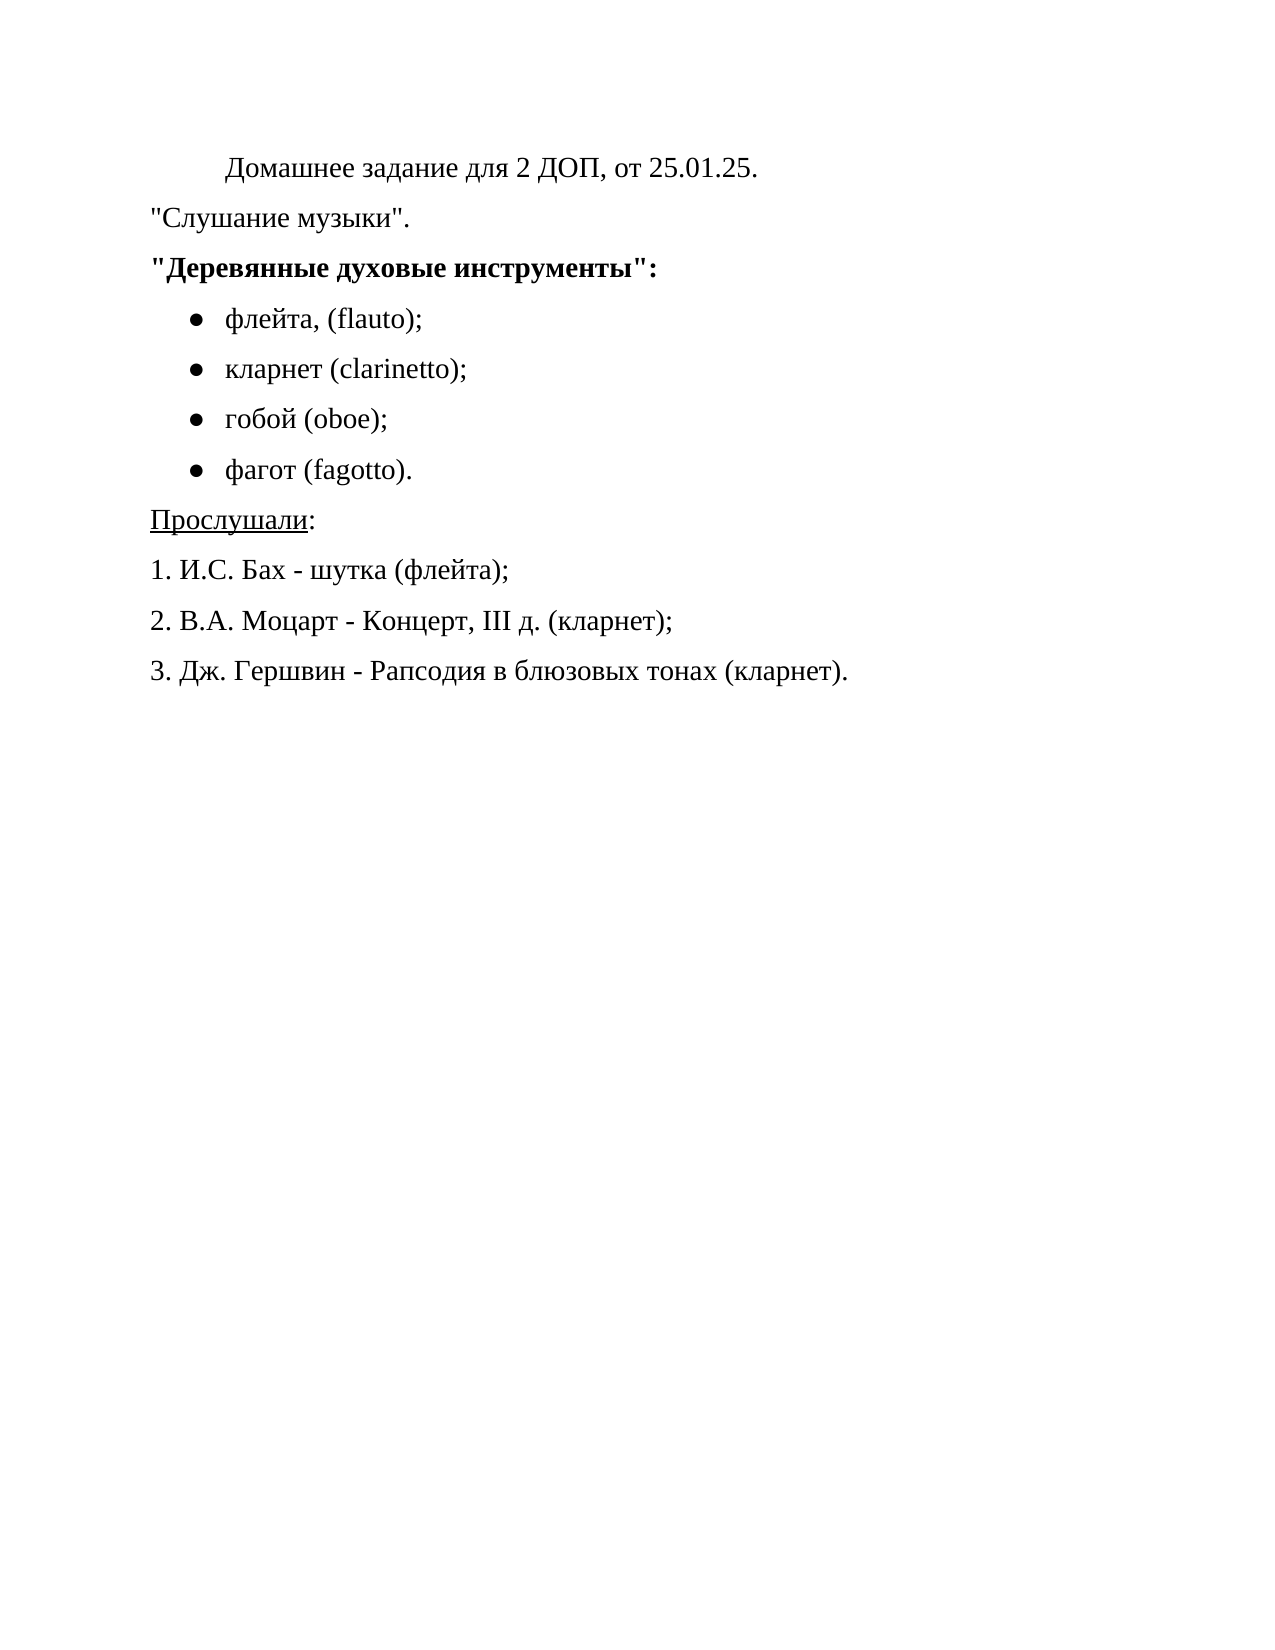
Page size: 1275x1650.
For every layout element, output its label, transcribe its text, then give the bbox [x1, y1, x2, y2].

text "Деревянные духовые инструменты": [150, 251, 1125, 284]
text 3. Дж. Гершвин - Рапсодия в блюзовых тонах (кларнет). [150, 653, 1125, 687]
list флейта, (flauto); [187, 301, 1125, 334]
text 2. В.А. Моцарт - Концерт, III д. (кларнет); [150, 603, 1125, 636]
text 1. И.С. Бах - шутка (флейта); [150, 552, 1125, 586]
text "Слушание музыки". [150, 200, 1125, 234]
list гобой (oboe); [187, 402, 1125, 435]
list кларнет (clarinetto); [187, 351, 1125, 385]
text Прослушали: [150, 502, 1125, 536]
text Домашнее задание для 2 ДОП, от 25.01.25. [225, 150, 1125, 183]
list фагот (fagotto). [187, 452, 1125, 485]
